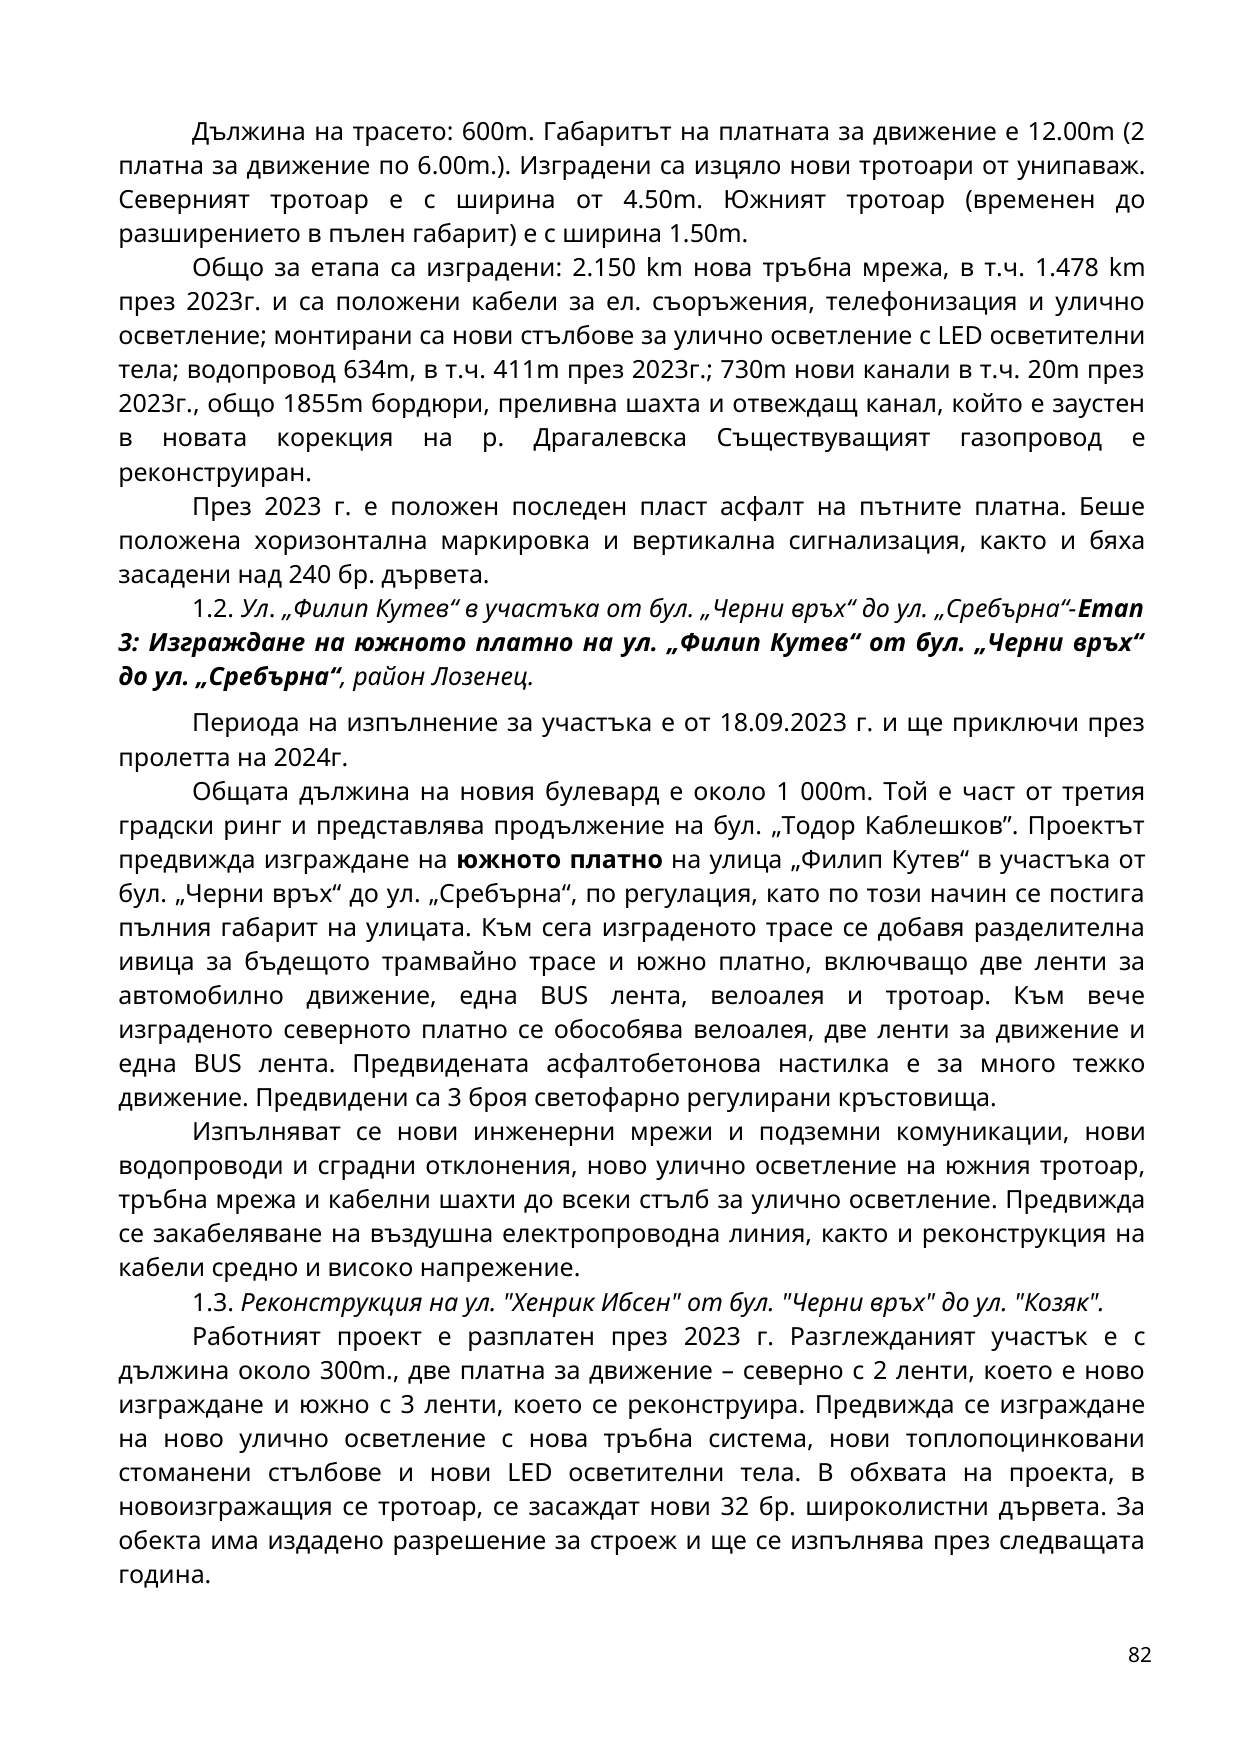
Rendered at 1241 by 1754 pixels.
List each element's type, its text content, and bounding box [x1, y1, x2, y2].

text Общата дължина на новия булевард е около 1 000m. Той е част от третия градски ринг и представлява продължение на бул. „Тодор Каблешков”. Проектът предвижда изграждане на южното платно на улица „Филип Кутев“ в участъка от бул. „Черни връх“ до ул. „Сребърна“, по регулация, като по този начин се постига пълния габарит на улицата. Към сега изграденото трасе се добавя разделителна ивица за бъдещото трамвайно трасе и южно платно, включващо две ленти за автомобилно движение, една BUS лента, велоалея и тротоар. Към вече изграденото северното платно се обособява велоалея, две ленти за движение и една BUS лента. Предвидената асфалтобетонова настилка е за много тежко движение. Предвидени са 3 броя светофарно регулирани кръстовища. [118, 773, 1147, 1114]
text 1.3. Реконструкция на ул. "Хенрик Ибсен" от бул. "Черни връх" до ул. "Козяк". [118, 1284, 1147, 1318]
text Изпълняват се нови инженерни мрежи и подземни комуникации, нови водопроводи и сградни отклонения, ново улично осветление на южния тротоар, тръбна мрежа и кабелни шахти до всеки стълб за улично осветление. Предвижда се закабеляване на въздушна електропроводна линия, както и реконструкция на кабели средно и високо напрежение. [118, 1114, 1147, 1284]
text Дължина на трасето: 600m. Габаритът на платната за движение е 12.00m (2 платна за движение по 6.00m.). Изградени са изцяло нови тротоари от унипаваж. Северният тротоар е с ширина от 4.50m. Южният тротоар (временен до разширението в пълен габарит) е с ширина 1.50m. [118, 113, 1147, 250]
text През 2023 г. е положен последен пласт асфалт на пътните платна. Беше положена хоризонтална маркировка и вертикална сигнализация, както и бяха засадени над 240 бр. дървета. [118, 488, 1147, 590]
text Периода на изпълнение за участъка е от 18.09.2023 г. и ще приключи през пролетта на 2024г. [118, 705, 1147, 773]
text Общо за етапа са изградени: 2.150 km нова тръбна мрежа, в т.ч. 1.478 km през 2023г. и са положени кабели за ел. съоръжения, телефонизация и улично осветление; монтирани са нови стълбове за улично осветление с LED осветителни тела; водопровод 634m, в т.ч. 411m през 2023г.; 730m нови канали в т.ч. 20m през 2023г., общо 1855m бордюри, преливна шахта и отвеждащ канал, който е заустен в новата корекция на р. Драгалевска Съществуващият газопровод е реконструиран. [118, 250, 1147, 488]
text Работният проект е разплатен през 2023 г. Разглежданият участък е с дължина около 300m., две платна за движение – северно с 2 ленти, което е ново изграждане и южно с 3 ленти, което се реконструира. Предвижда се изграждане на ново улично осветление с нова тръбна система, нови топлопоцинковани стоманени стълбове и нови LED осветителни тела. В обхвата на проекта, в новоизгражащия се тротоар, се засаждат нови 32 бр. широколистни дървета. За обекта има издадено разрешение за строеж и ще се изпълнява през следващата година. [118, 1352, 1147, 1591]
text 1.2. Ул. „Филип Кутев“ в участъка от бул. „Черни връх“ до ул. „Сребърна“-Етап 3: Изграждане на южното платно на ул. „Филип Кутев“ от бул. „Черни връх“ до ул. „Сребърна“, район Лозенец. [118, 590, 1147, 693]
